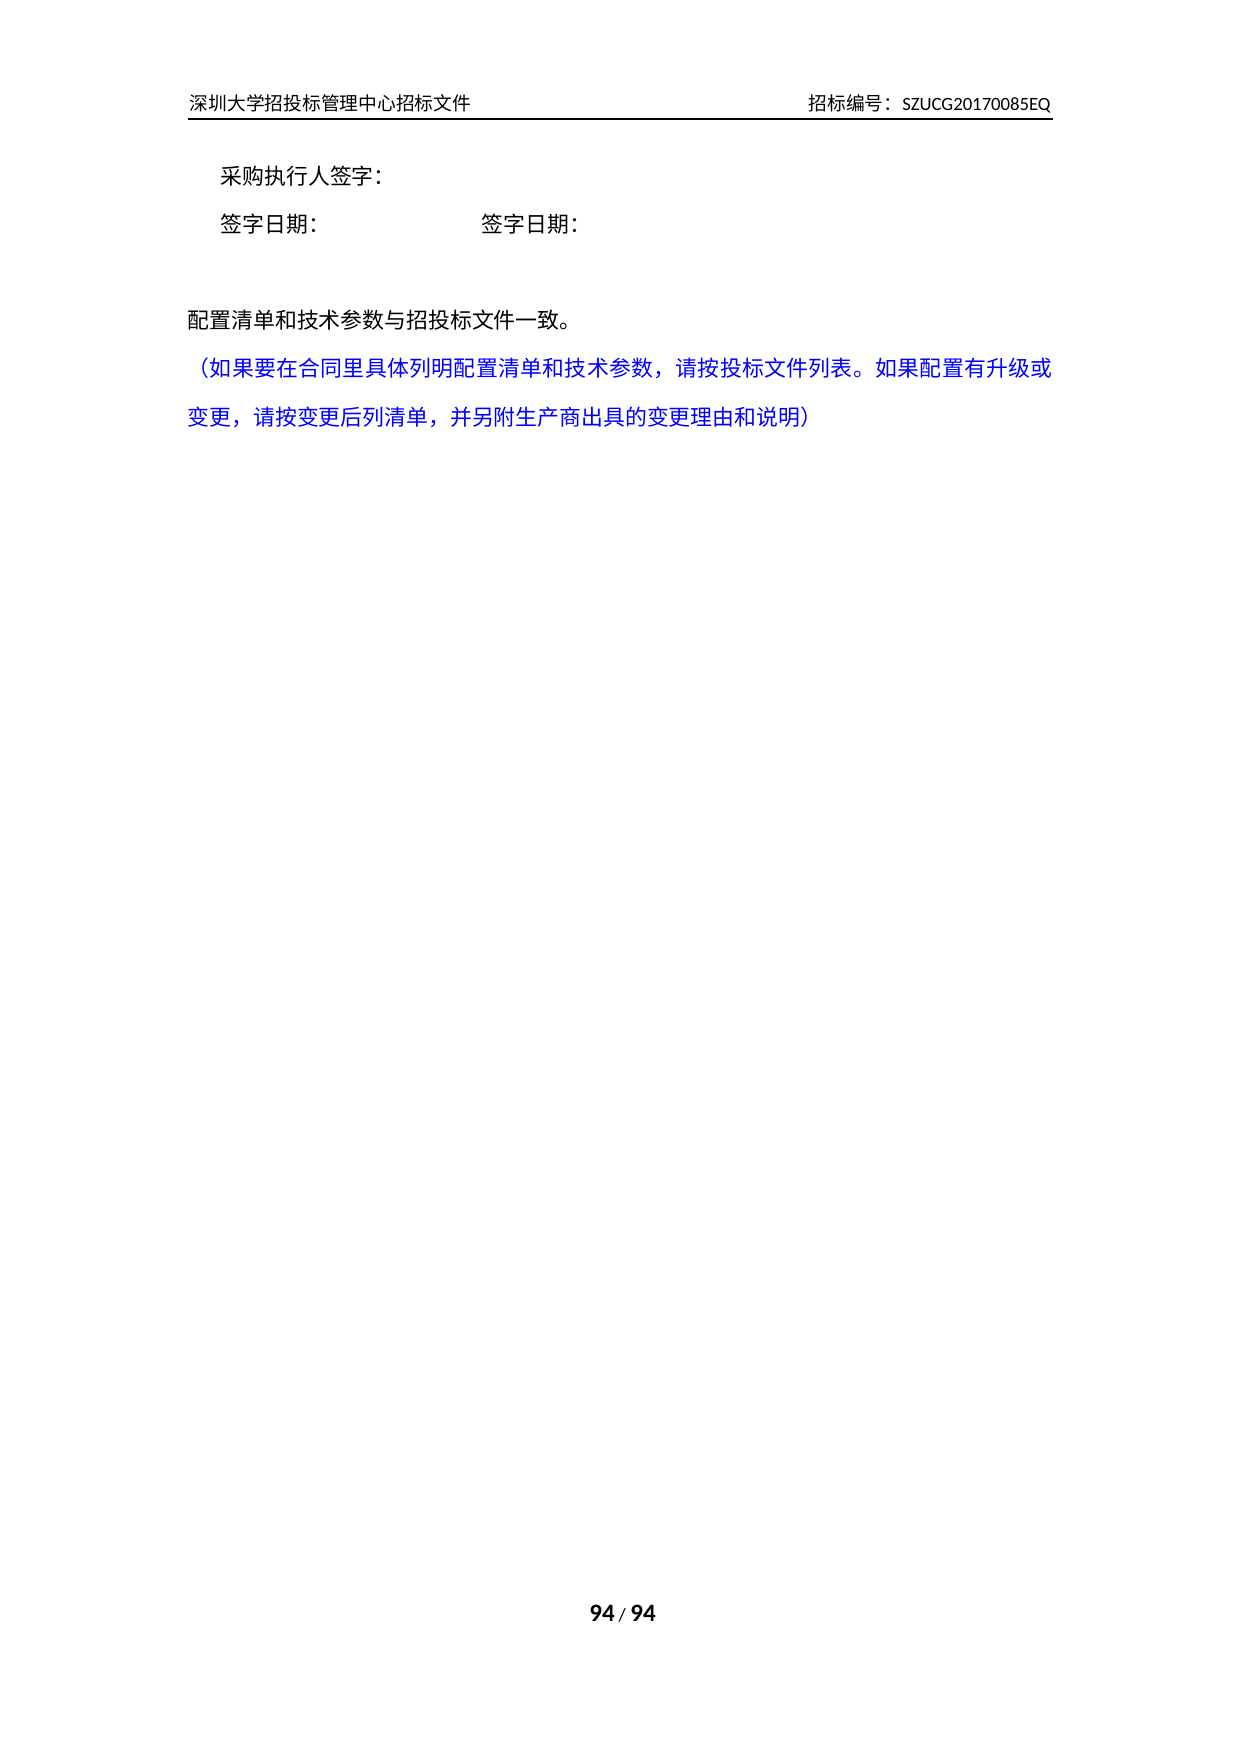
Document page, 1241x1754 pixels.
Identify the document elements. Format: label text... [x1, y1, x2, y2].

text 签字日期： 签字日期： [187, 207, 1053, 239]
text 配置清单和技术参数与招投标文件一致。 [187, 303, 1053, 335]
text （如果要在合同里具体列明配置清单和技术参数，请按投标文件列表。如果配置有升级或变更，请按变更后列清单，并另附生产商出具的变更理由和说明） [187, 351, 1053, 432]
text 采购执行人签字： [187, 158, 1053, 191]
